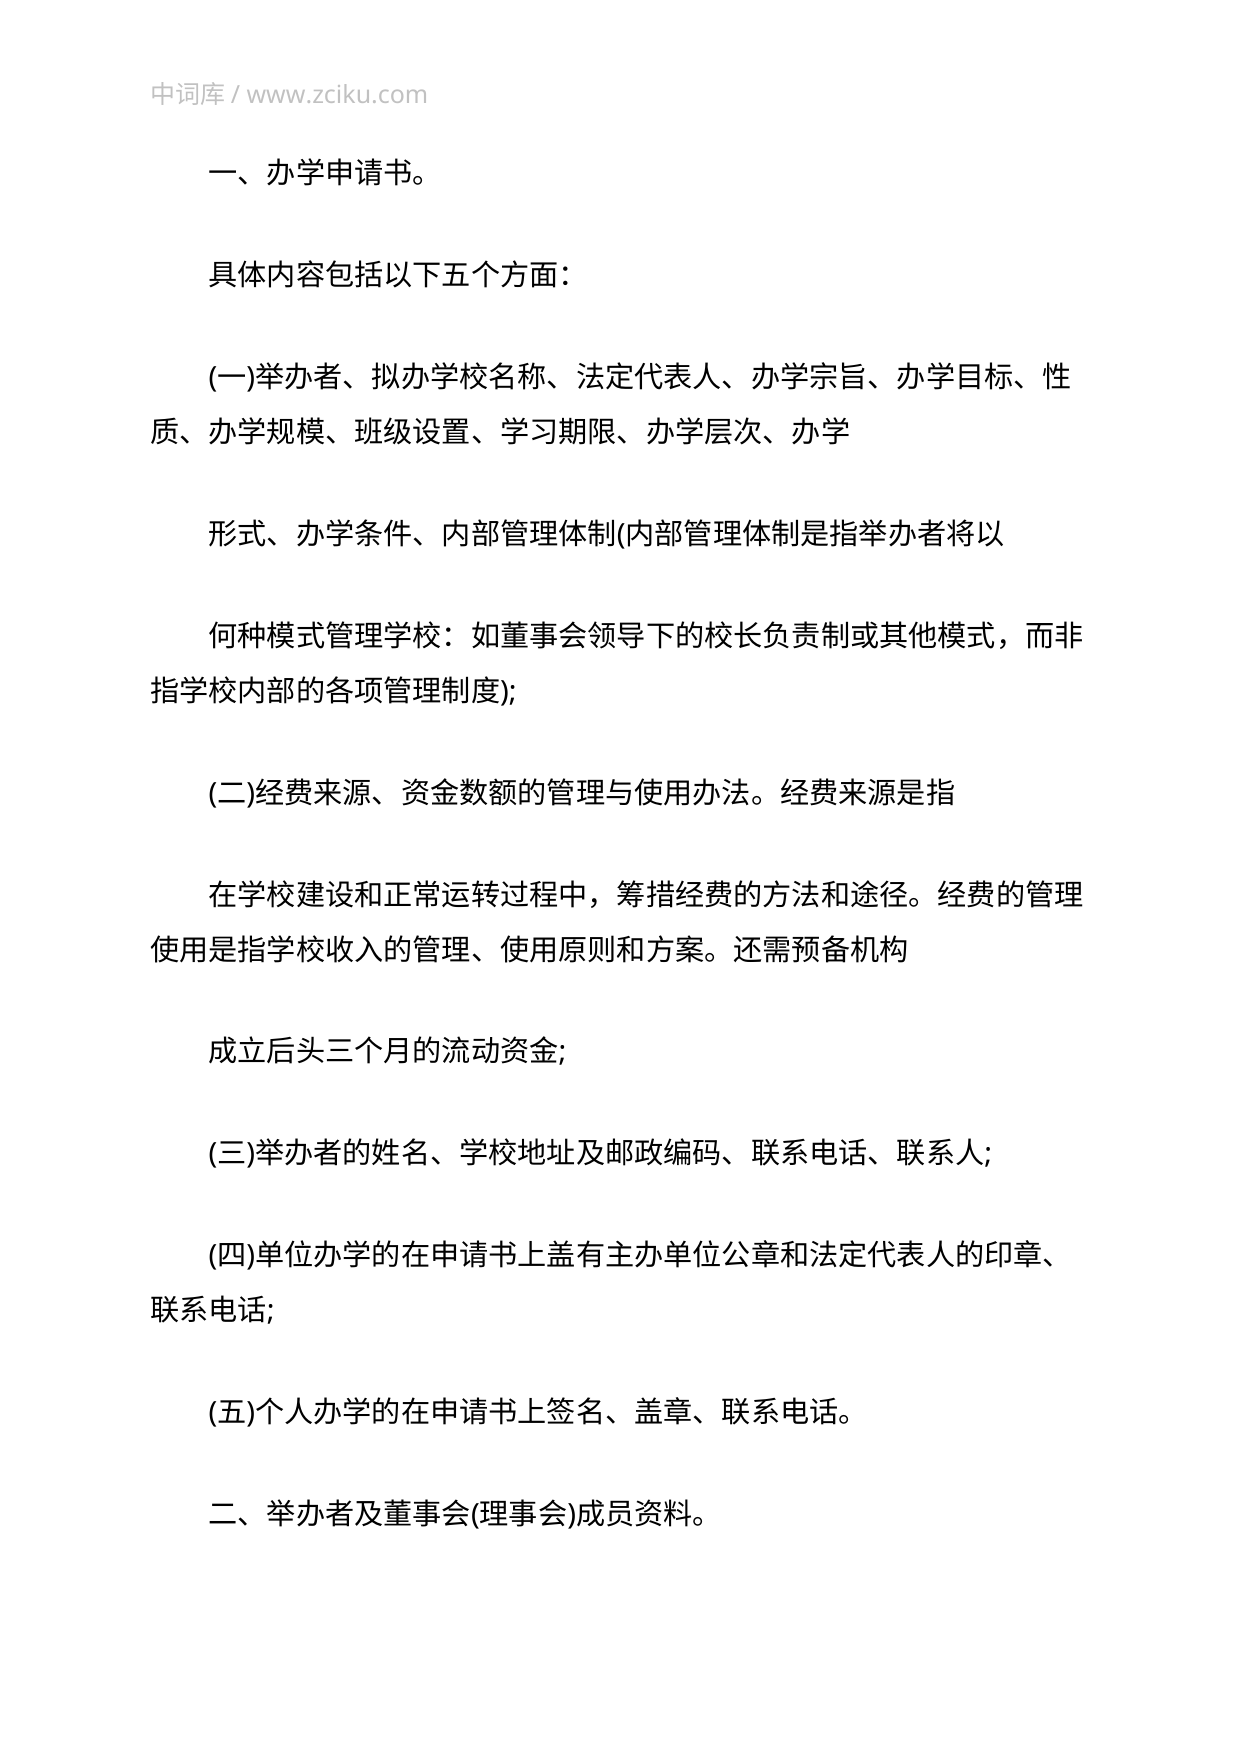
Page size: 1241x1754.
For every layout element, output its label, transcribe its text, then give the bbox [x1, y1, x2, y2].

text 二、举办者及董事会(理事会)成员资料。 [150, 1491, 1090, 1533]
text 在学校建设和正常运转过程中，筹措经费的方法和途径。经费的管理使用是指学校收入的管理、使用原则和方案。还需预备机构 [150, 871, 1090, 968]
text 一、办学申请书。 [150, 150, 1090, 192]
text (二)经费来源、资金数额的管理与使用办法。经费来源是指 [150, 769, 1090, 812]
text 成立后头三个月的流动资金; [150, 1028, 1090, 1070]
text (五)个人办学的在申请书上签名、盖章、联系电话。 [150, 1389, 1090, 1431]
text 何种模式管理学校：如董事会领导下的校长负责制或其他模式，而非指学校内部的各项管理制度); [150, 612, 1090, 709]
text (三)举办者的姓名、学校地址及邮政编码、联系电话、联系人; [150, 1130, 1090, 1172]
text 具体内容包括以下五个方面： [150, 252, 1090, 294]
text (一)举办者、拟办学校名称、法定代表人、办学宗旨、办学目标、性质、办学规模、班级设置、学习期限、办学层次、办学 [150, 353, 1090, 451]
text (四)单位办学的在申请书上盖有主办单位公章和法定代表人的印章、联系电话; [150, 1232, 1090, 1329]
text 形式、办学条件、内部管理体制(内部管理体制是指举办者将以 [150, 510, 1090, 553]
